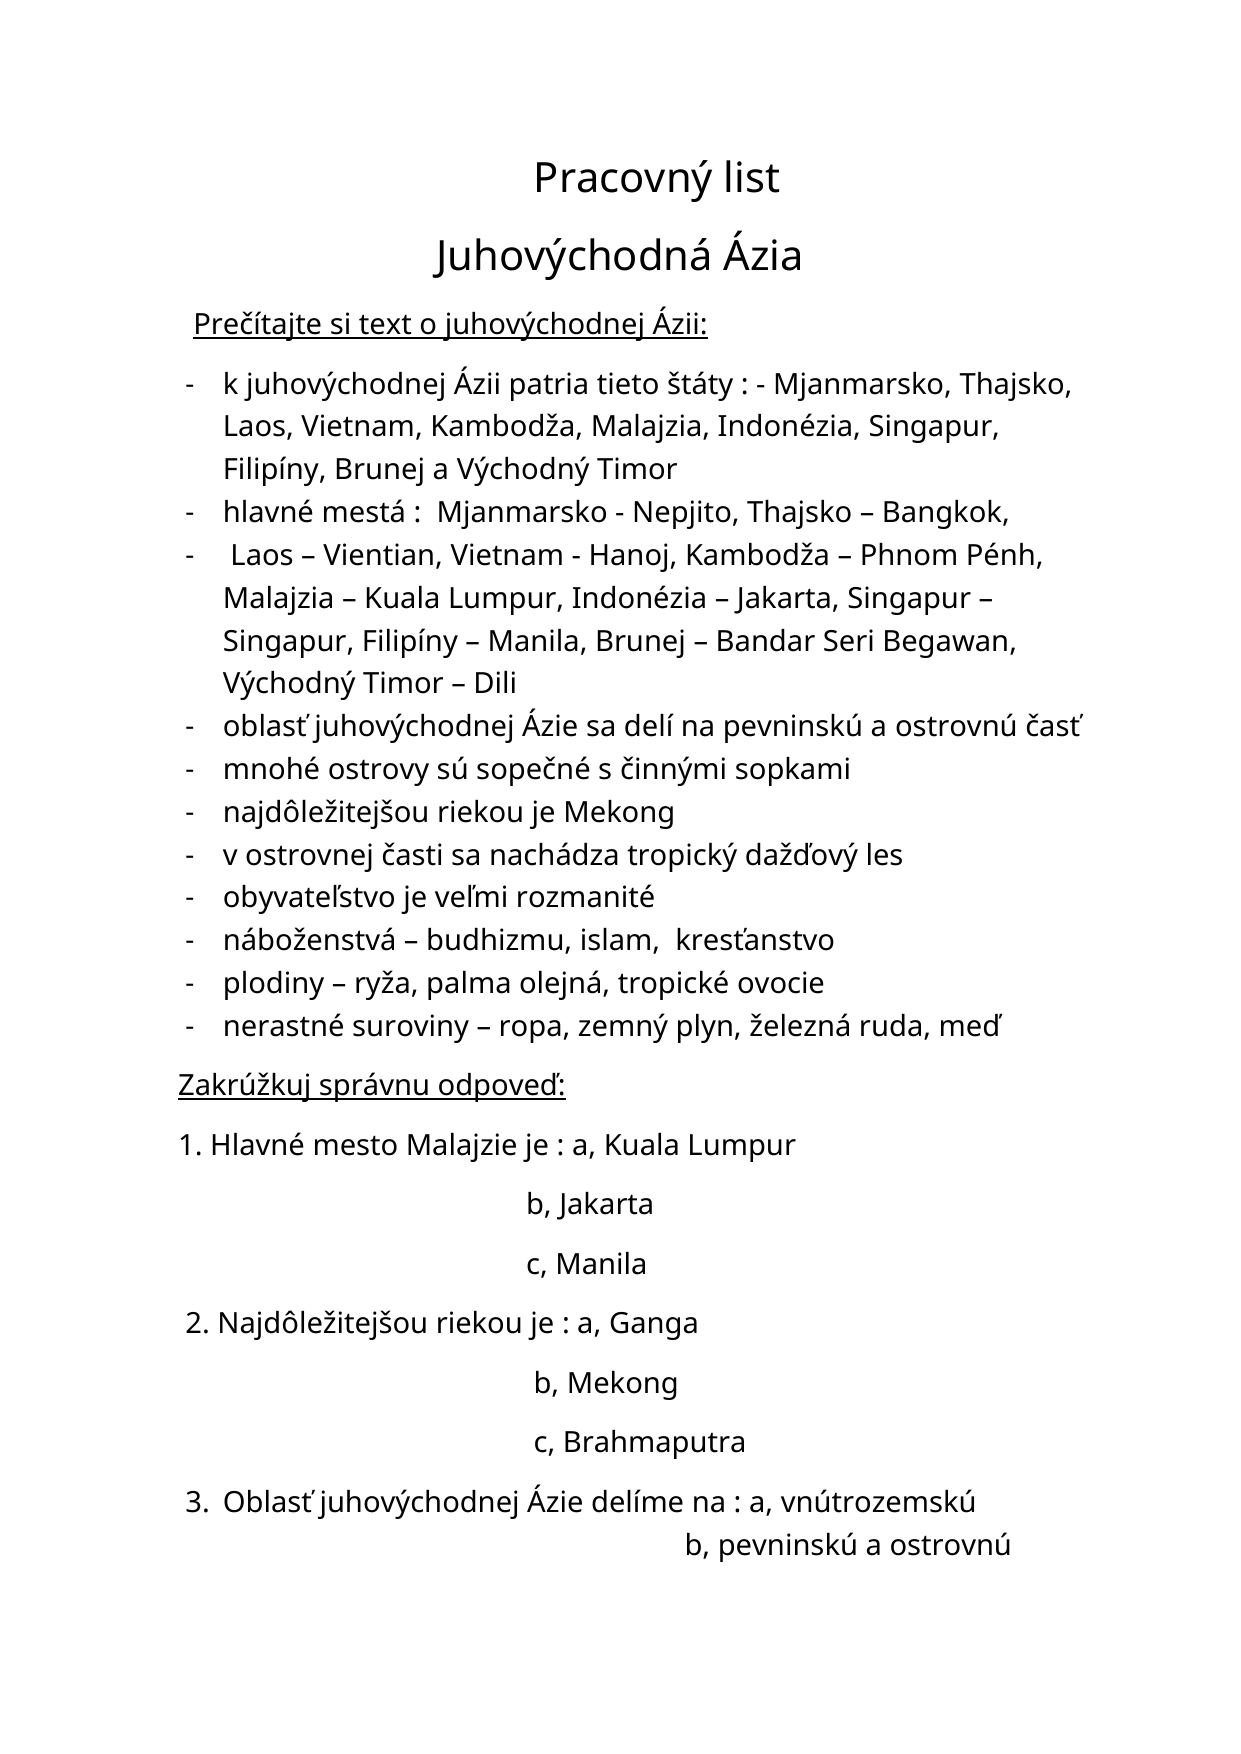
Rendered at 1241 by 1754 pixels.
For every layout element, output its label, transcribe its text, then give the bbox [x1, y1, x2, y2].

list b, pevninskú a ostrovnú [223, 1524, 1093, 1563]
text 2. Najdôležitejšou riekou je : a, Ganga [185, 1302, 1093, 1342]
list k juhovýchodnej Ázii patria tieto štáty : - Mjanmarsko, Thajsko, Laos, Vietnam, Kambodža, Malajzia, Indonézia, Singapur, Filipíny, Brunej a Východný Timor [185, 363, 1093, 488]
list náboženstvá – budhizmu, islam, kresťanstvo [185, 919, 1093, 959]
list hlavné mestá : Mjanmarsko - Nepjito, Thajsko – Bangkok, [185, 491, 1093, 531]
list plodiny – ryža, palma olejná, tropické ovocie [185, 962, 1093, 1002]
text Juhovýchodná Ázia [148, 226, 1093, 282]
text c, Manila [185, 1243, 1093, 1283]
list v ostrovnej časti sa nachádza tropický dažďový les [185, 834, 1093, 873]
text 1. Hlavné mesto Malajzie je : a, Kuala Lumpur [148, 1124, 1093, 1164]
list obyvateľstvo je veľmi rozmanité [185, 877, 1093, 916]
text b, Jakarta [185, 1183, 1093, 1223]
text b, Mekong [185, 1362, 1093, 1402]
list Laos – Vientian, Vietnam - Hanoj, Kambodža – Phnom Pénh, Malajzia – Kuala Lumpur, Indonézia – Jakarta, Singapur – Singapur, Filipíny – Manila, Brunej – Bandar Seri Begawan, Východný Timor – Dili [185, 534, 1093, 702]
text Prečítajte si text o juhovýchodnej Ázii: [148, 303, 1093, 343]
list Oblasť juhovýchodnej Ázie delíme na : a, vnútrozemskú [185, 1481, 1093, 1521]
list oblasť juhovýchodnej Ázie sa delí na pevninskú a ostrovnú časť [185, 705, 1093, 745]
list mnohé ostrovy sú sopečné s činnými sopkami [185, 748, 1093, 788]
text Zakrúžkuj správnu odpoveď: [148, 1064, 1093, 1104]
text Pracovný list [148, 148, 1093, 204]
text c, Brahmaputra [185, 1421, 1093, 1461]
list najdôležitejšou riekou je Mekong [185, 791, 1093, 831]
list nerastné suroviny – ropa, zemný plyn, železná ruda, meď [185, 1005, 1093, 1045]
